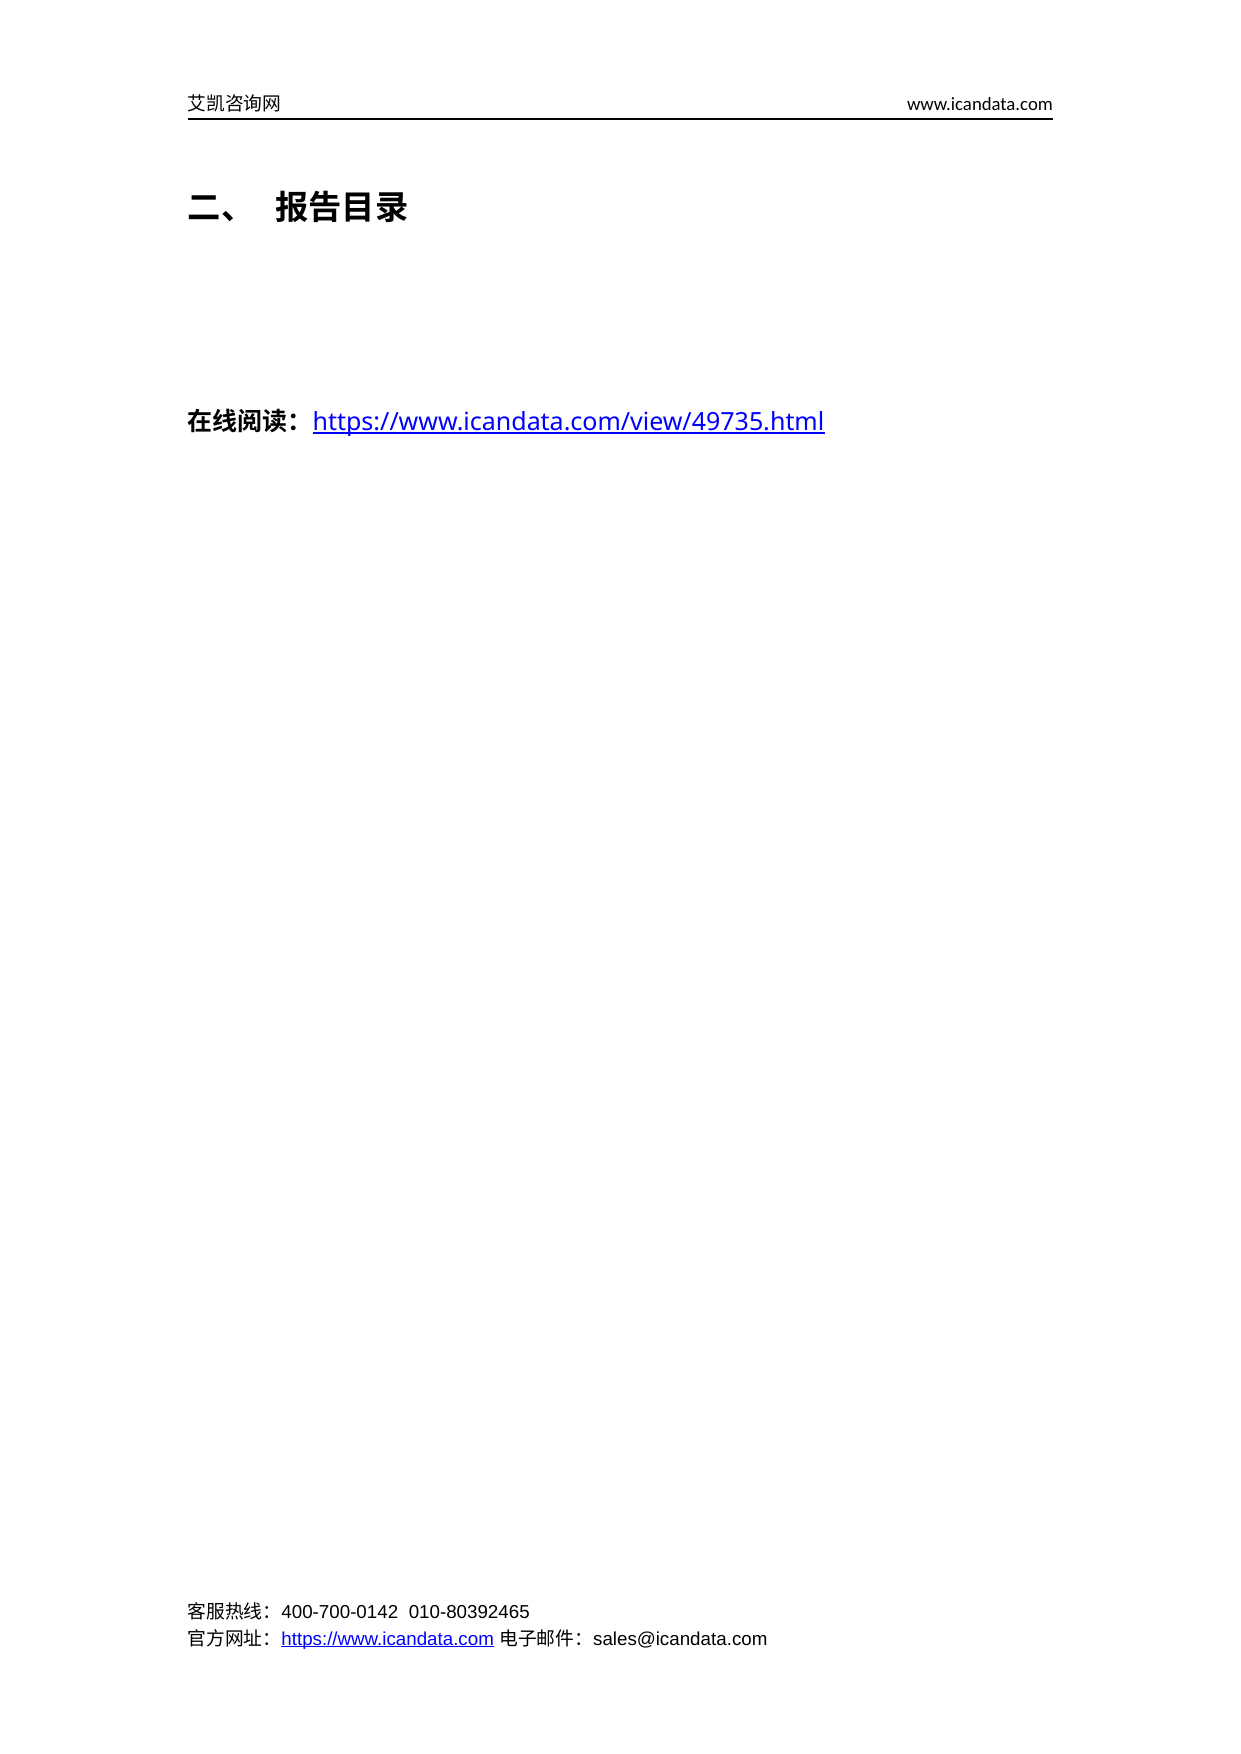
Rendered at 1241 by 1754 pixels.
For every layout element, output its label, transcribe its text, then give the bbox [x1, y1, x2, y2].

text 在线阅读：https://www.icandata.com/view/49735.html [187, 387, 1053, 452]
subtitle 报告目录 [187, 172, 1053, 237]
